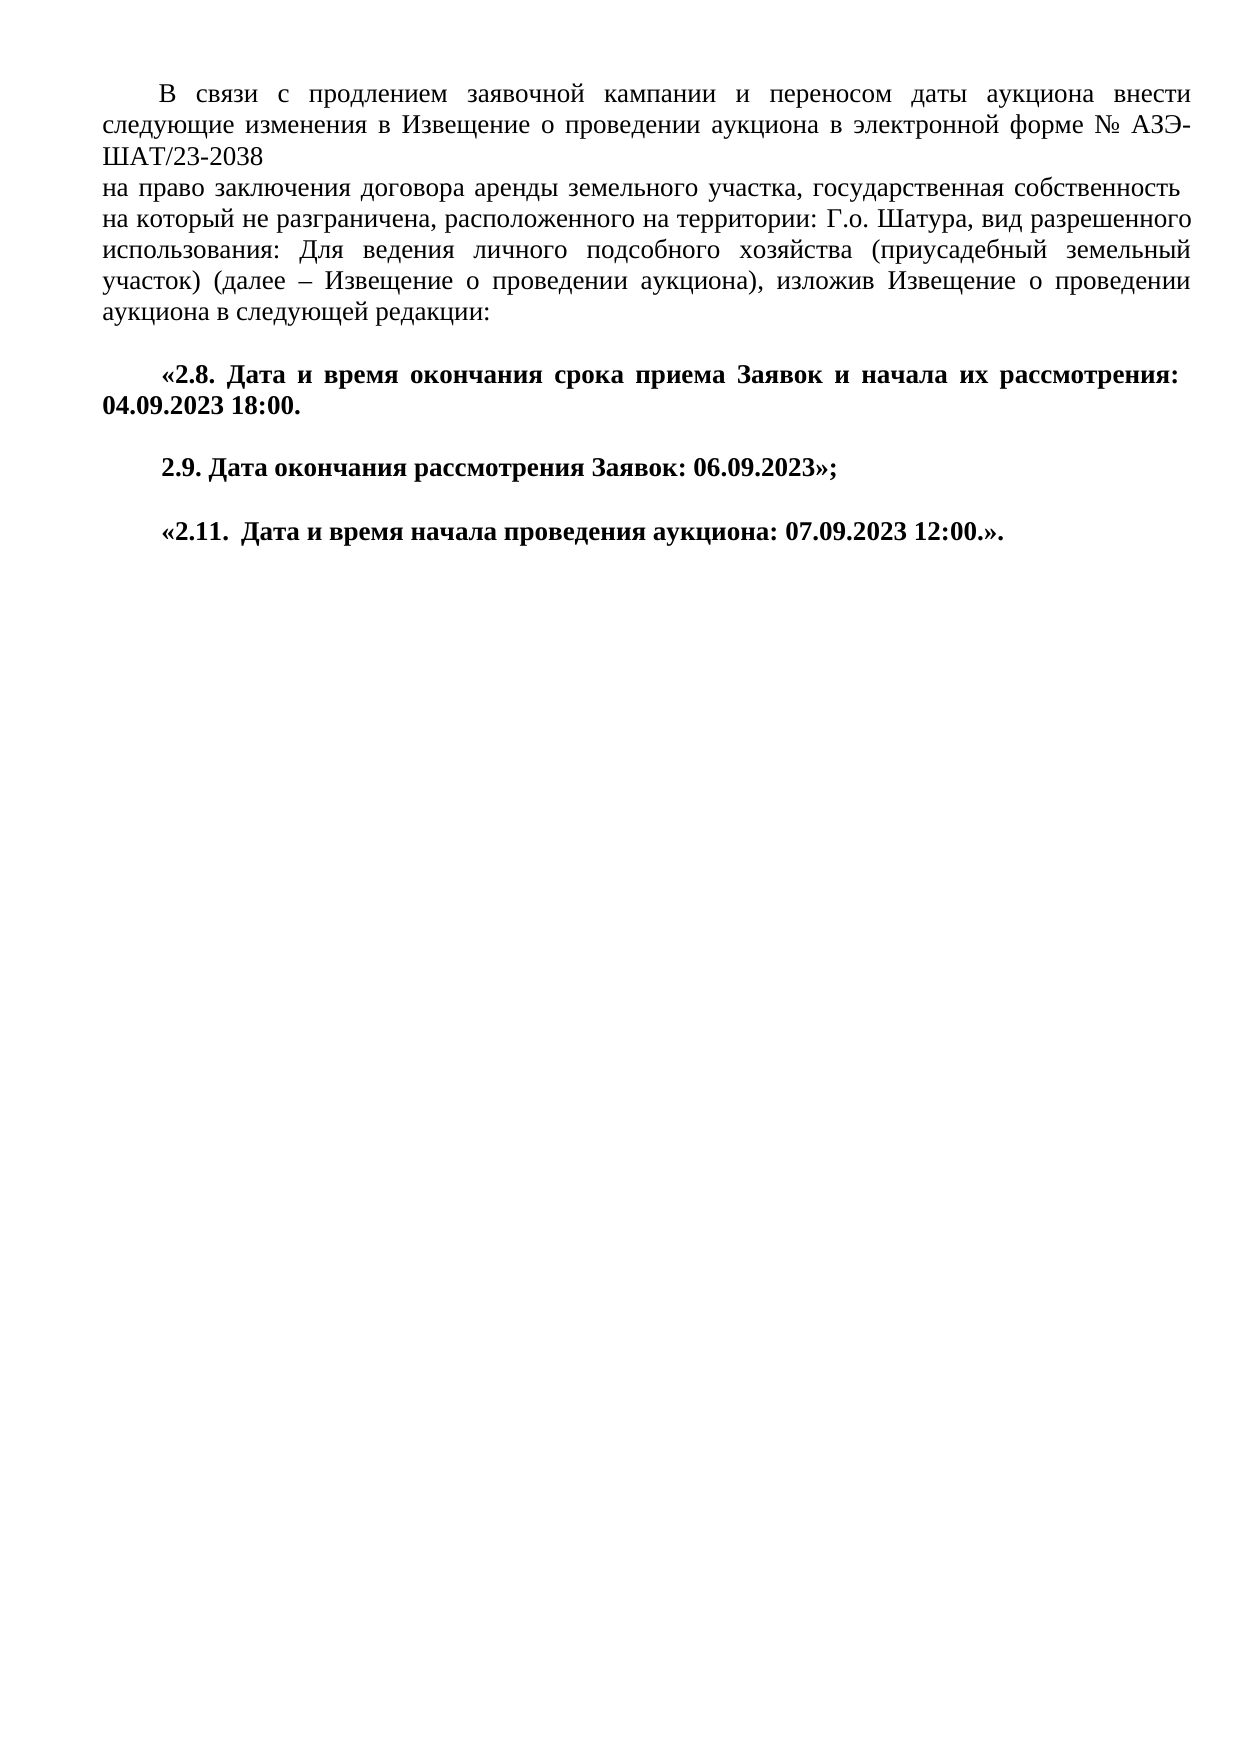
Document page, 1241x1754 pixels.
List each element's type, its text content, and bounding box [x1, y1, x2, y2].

text В связи с продлением заявочной кампании и переносом даты аукциона внести следующие изменения в Извещение о проведении аукциона в электронной форме № АЗЭ-ШАТ/23-2038 на право заключения договора аренды земельного участка, государственная собственность на который не разграничена, расположенного на территории: Г.о. Шатура, вид разрешенного использования: Для ведения личного подсобного хозяйства (приусадебный земельный участок) (далее – Извещение о проведении аукциона), изложив Извещение о проведении аукциона в следующей редакции: [102, 77, 1192, 327]
subtitle «2.8. Дата и время окончания срока приема Заявок и начала их рассмотрения: 04.09.2023 18:00. [102, 358, 1181, 420]
text 2.9. Дата окончания рассмотрения Заявок: 06.09.2023»; [102, 451, 1192, 482]
subtitle «2.11. Дата и время начала проведения аукциона: 07.09.2023 12:00.». [102, 515, 1180, 546]
